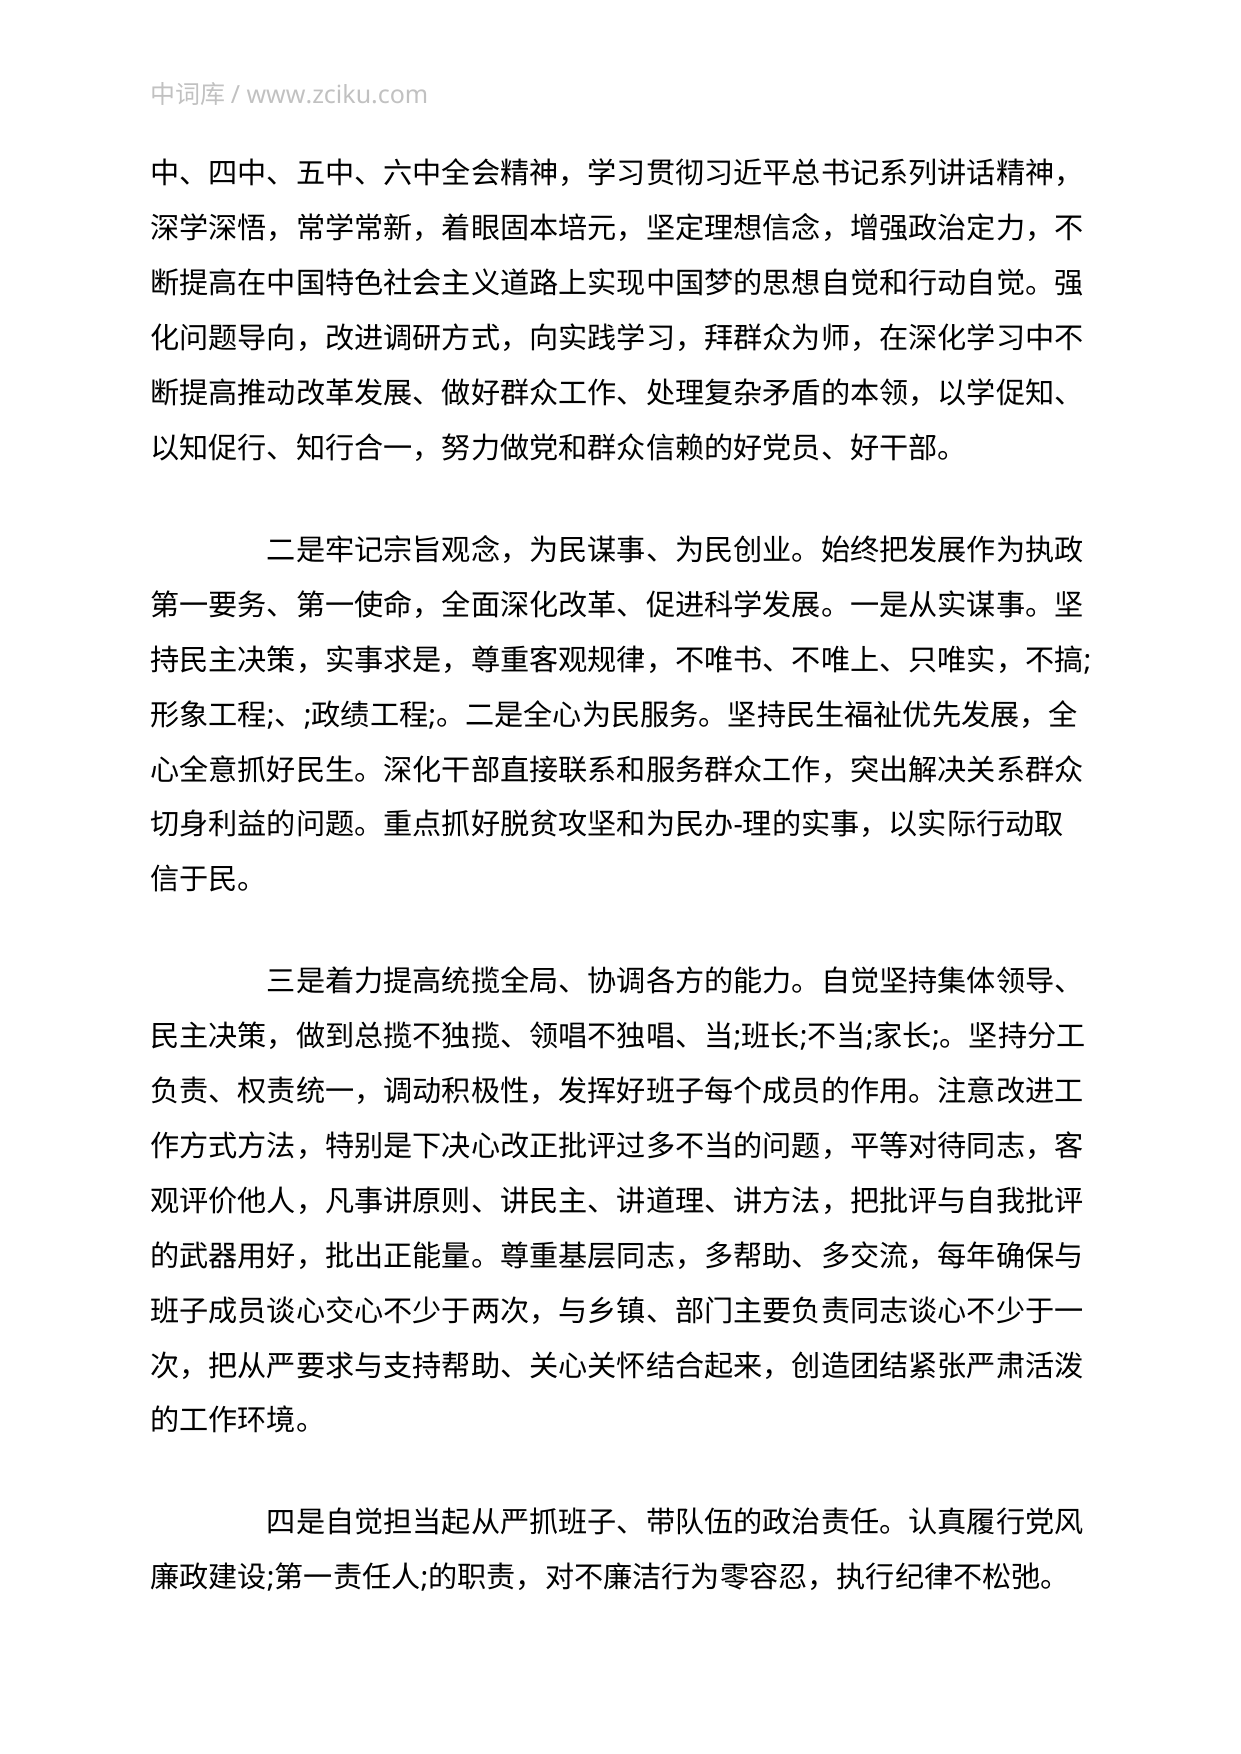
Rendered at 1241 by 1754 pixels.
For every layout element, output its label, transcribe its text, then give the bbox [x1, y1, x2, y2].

text 三是着力提高统揽全局、协调各方的能力。自觉坚持集体领导、民主决策，做到总揽不独揽、领唱不独唱、当;班长;不当;家长;。坚持分工负责、权责统一，调动积极性，发挥好班子每个成员的作用。注意改进工作方式方法，特别是下决心改正批评过多不当的问题，平等对待同志，客观评价他人，凡事讲原则、讲民主、讲道理、讲方法，把批评与自我批评的武器用好，批出正能量。尊重基层同志，多帮助、多交流，每年确保与班子成员谈心交心不少于两次，与乡镇、部门主要负责同志谈心不少于一次，把从严要求与支持帮助、关心关怀结合起来，创造团结紧张严肃活泼的工作环境。 [150, 958, 1090, 1439]
text 二是牢记宗旨观念，为民谋事、为民创业。始终把发展作为执政第一要务、第一使命，全面深化改革、促进科学发展。一是从实谋事。坚持民主决策，实事求是，尊重客观规律，不唯书、不唯上、只唯实，不搞;形象工程;、;政绩工程;。二是全心为民服务。坚持民生福祉优先发展，全心全意抓好民生。深化干部直接联系和服务群众工作，突出解决关系群众切身利益的问题。重点抓好脱贫攻坚和为民办-理的实事，以实际行动取信于民。 [150, 526, 1090, 898]
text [150, 1499, 1090, 1596]
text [150, 150, 1090, 467]
